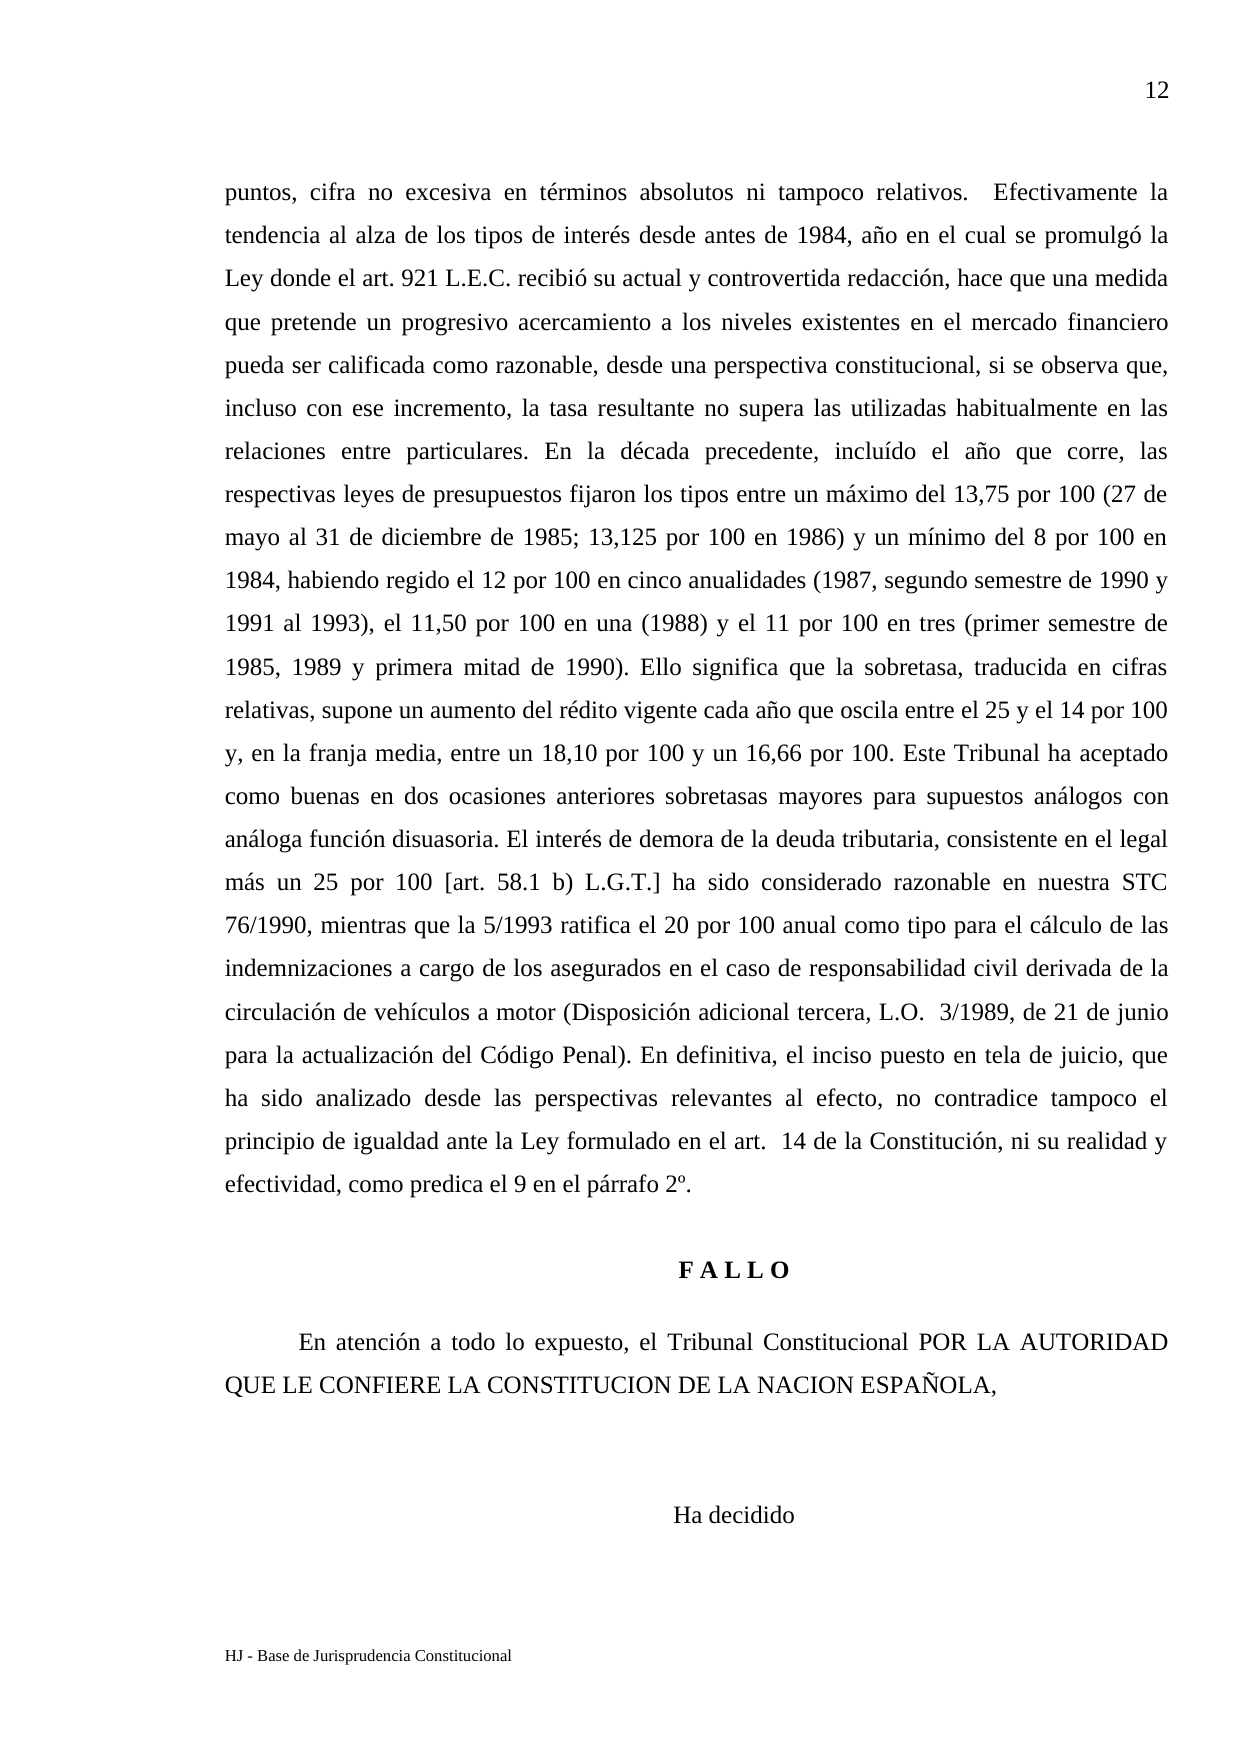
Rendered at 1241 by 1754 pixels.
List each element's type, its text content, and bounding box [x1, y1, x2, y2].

text Ha decidido [224, 1500, 1169, 1528]
subtitle F A L L O [224, 1255, 1169, 1284]
text En atención a todo lo expuesto, el Tribunal Constitucional POR LA AUTORIDAD QUE LE CONFIERE LA CONSTITUCION DE LA NACION ESPAÑOLA, [224, 1327, 1169, 1399]
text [224, 177, 1169, 1198]
